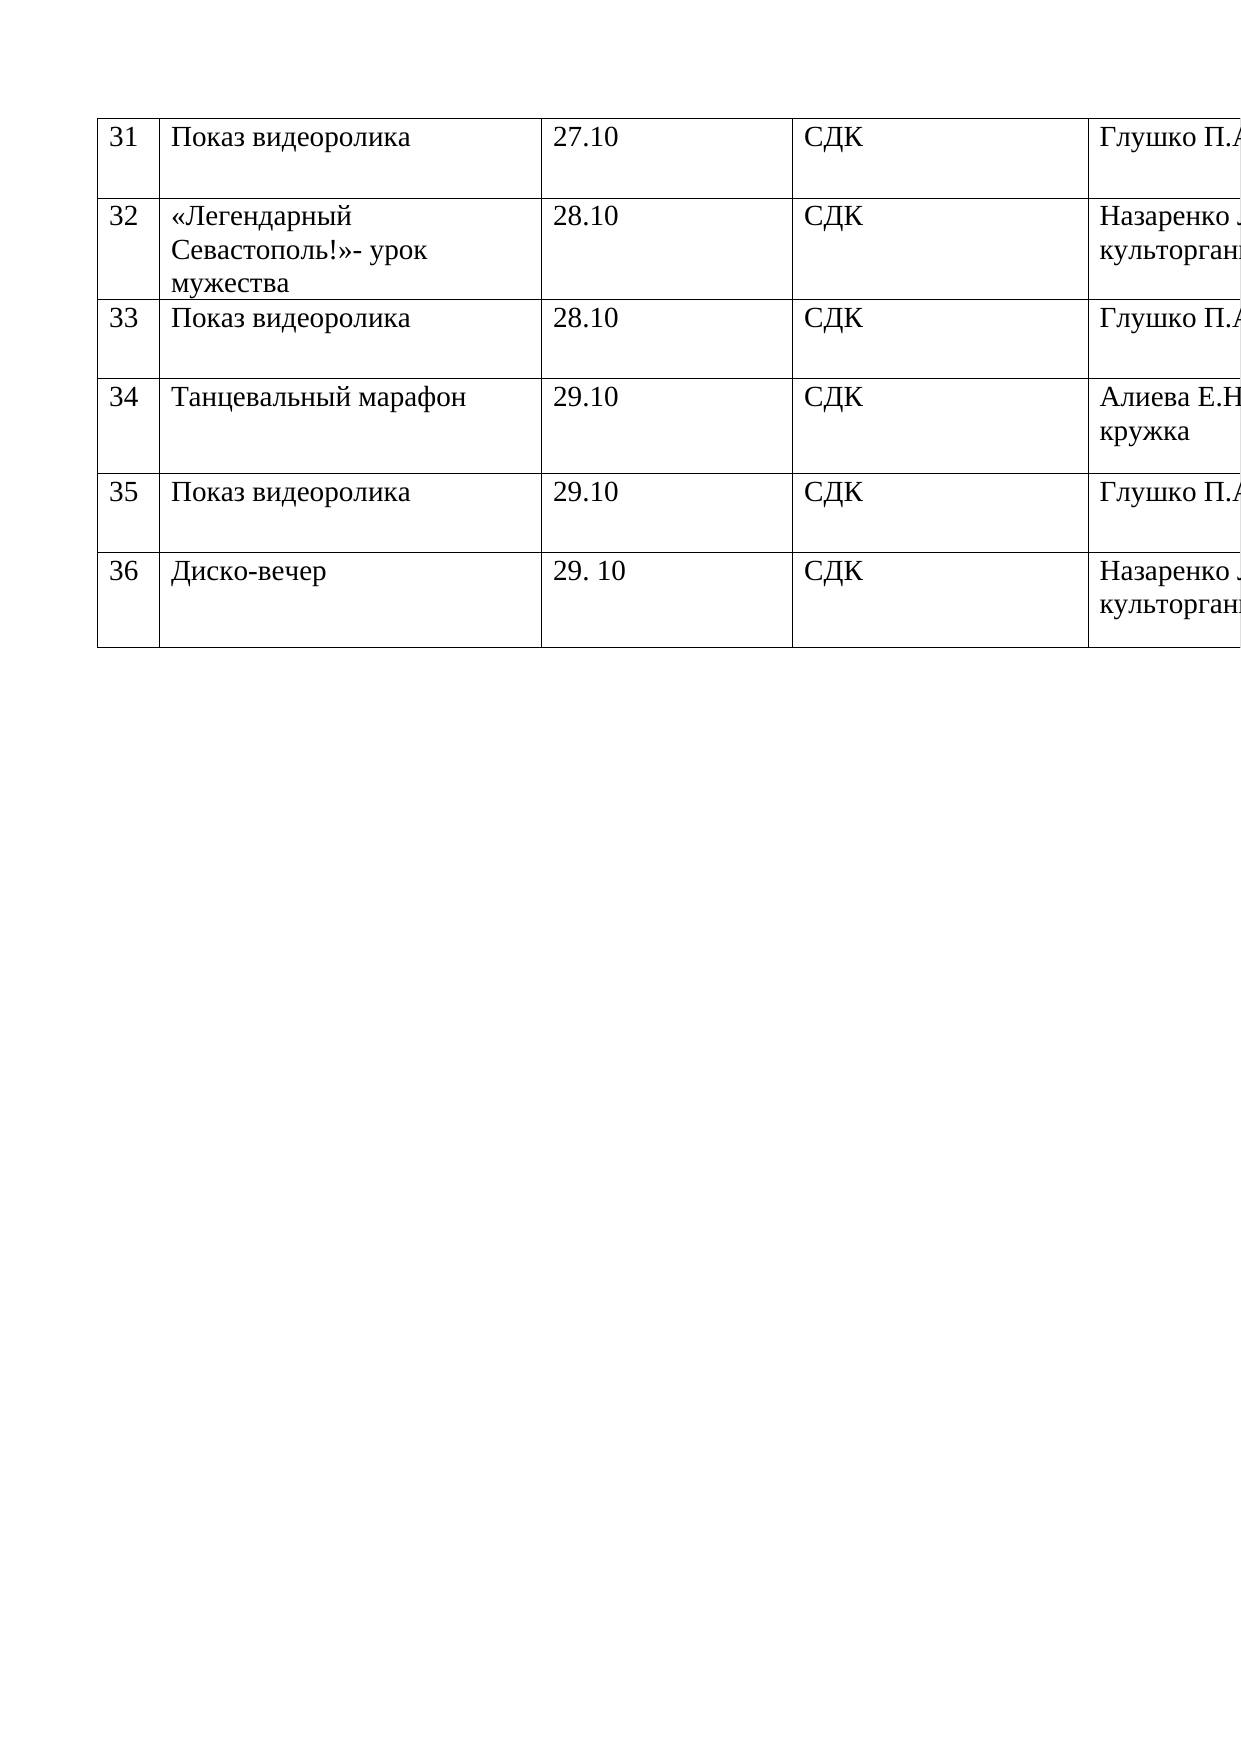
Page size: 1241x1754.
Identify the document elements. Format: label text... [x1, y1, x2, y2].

table_cell 36 [98, 553, 159, 647]
table_cell 35 [98, 474, 159, 552]
table_cell 33 [98, 300, 159, 378]
table_cell 34 [98, 379, 159, 473]
table_cell 29.10 [542, 474, 792, 552]
table_cell Алиева Е.Н.- руководитель кружка [1089, 379, 1240, 473]
table_cell Показ видеоролика [160, 474, 541, 552]
table_cell 29. 10 [542, 553, 792, 647]
table_cell Диско-вечер [160, 553, 541, 647]
table_cell СДК [793, 199, 1088, 299]
table_cell 32 [98, 199, 159, 299]
table_cell «Легендарный Севастополь!»- урок мужества [160, 199, 541, 299]
table_cell Глушко П.А. -аккомпониатор [1089, 300, 1240, 378]
table_cell СДК [793, 379, 1088, 473]
table_cell Назаренко Л.О. -культорганизатор [1089, 553, 1240, 647]
table_cell 28.10 [542, 199, 792, 299]
table_cell Глушко П.А. -аккомпониатор [1089, 119, 1240, 197]
table_cell 28.10 [542, 300, 792, 378]
table_cell Глушко П.А. -аккомпониатор [1089, 474, 1240, 552]
table_cell СДК [793, 119, 1088, 197]
table_cell Показ видеоролика [160, 300, 541, 378]
table_cell 29.10 [542, 379, 792, 473]
table_cell Показ видеоролика [160, 119, 541, 197]
table_cell 27.10 [542, 119, 792, 197]
table_cell Назаренко Л.О. -культорганизатор [1089, 199, 1240, 299]
table_cell СДК [793, 553, 1088, 647]
table_cell СДК [793, 474, 1088, 552]
table_cell Танцевальный марафон [160, 379, 541, 473]
table_cell СДК [793, 300, 1088, 378]
table_cell 31 [98, 119, 159, 197]
